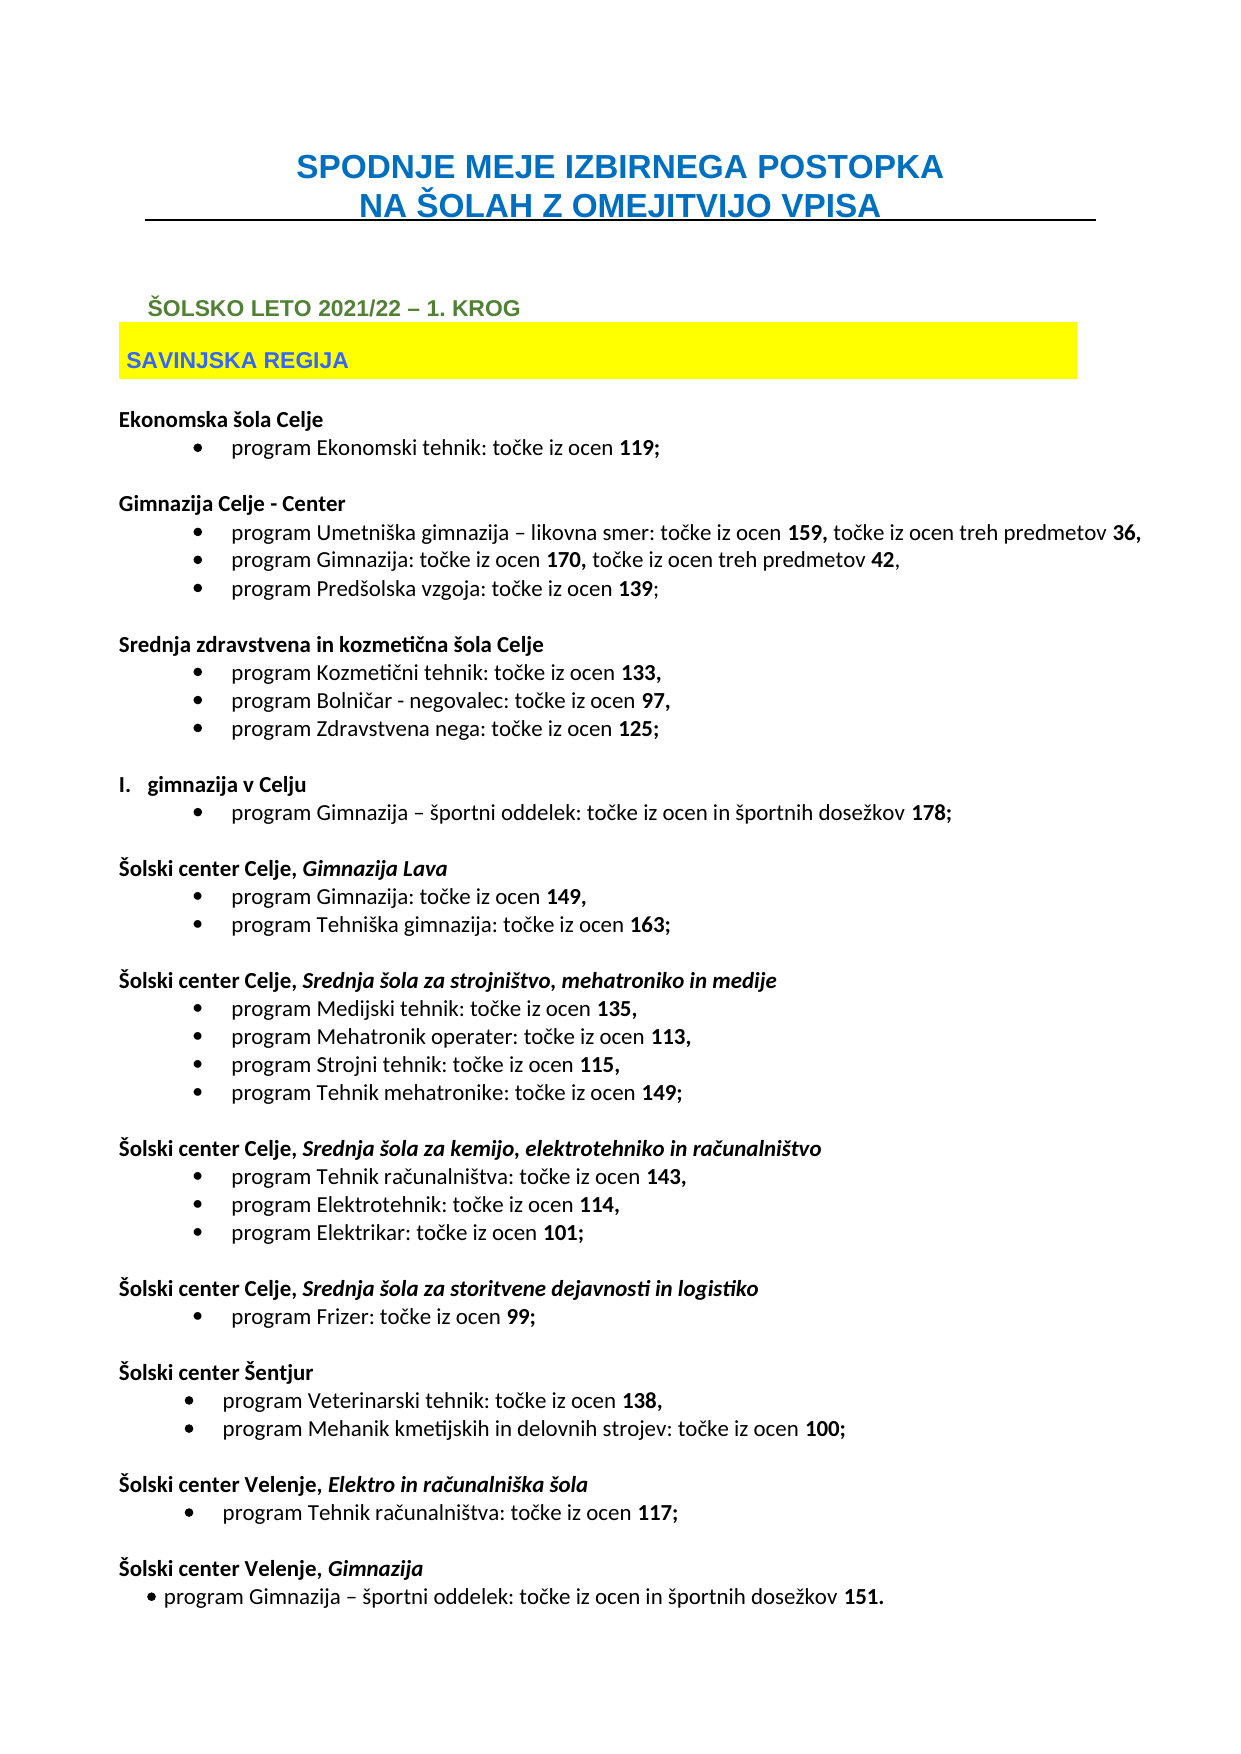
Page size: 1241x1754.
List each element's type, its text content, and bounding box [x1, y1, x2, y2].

text Šolski center Velenje, Gimnazija [119, 1554, 1176, 1582]
list program Gimnazija: točke iz ocen 149, [194, 882, 1176, 910]
text ŠOLSKO LETO 2021/22 – 1. KROG [147, 295, 1176, 322]
list program Gimnazija – športni oddelek: točke iz ocen in športnih dosežkov 178; [194, 798, 1176, 826]
list program Gimnazija: točke iz ocen 170, točke iz ocen treh predmetov 42, [194, 546, 1176, 574]
list program Frizer: točke iz ocen 99; [194, 1302, 1176, 1330]
text Šolski center Celje, Gimnazija Lava [119, 854, 1176, 882]
list program Elektrotehnik: točke iz ocen 114, [194, 1190, 1176, 1218]
list program Tehniška gimnazija: točke iz ocen 163; [194, 910, 1176, 938]
text Ekonomska šola Celje [119, 406, 1176, 433]
text Šolski center Velenje, Elektro in računalniška šola [119, 1470, 1176, 1498]
list program Mehatronik operater: točke iz ocen 113, [194, 1022, 1176, 1050]
list program Medijski tehnik: točke iz ocen 135, [194, 994, 1176, 1022]
list program Strojni tehnik: točke iz ocen 115, [194, 1050, 1176, 1078]
text Srednja zdravstvena in kozmetična šola Celje [119, 630, 1176, 658]
list program Kozmetični tehnik: točke iz ocen 133, [194, 658, 1176, 686]
list program Tehnik mehatronike: točke iz ocen 149; [194, 1078, 1176, 1106]
list program Predšolska vzgoja: točke iz ocen 139; [194, 574, 1176, 602]
list program Elektrikar: točke iz ocen 101; [194, 1218, 1176, 1246]
text Šolski center Celje, Srednja šola za kemijo, elektrotehniko in računalništvo [119, 1134, 1176, 1162]
list program Gimnazija – športni oddelek: točke iz ocen in športnih dosežkov 151. [147, 1582, 1176, 1610]
list program Bolničar - negovalec: točke iz ocen 97, [194, 686, 1176, 714]
list program Tehnik računalništva: točke iz ocen 143, [194, 1162, 1176, 1190]
list program Ekonomski tehnik: točke iz ocen 119; [194, 433, 1176, 462]
list program Tehnik računalništva: točke iz ocen 117; [185, 1498, 1176, 1526]
list program Mehanik kmetijskih in delovnih strojev: točke iz ocen 100; [185, 1414, 1176, 1442]
text Gimnazija Celje - Center [119, 489, 1176, 518]
text Šolski center Šentjur [119, 1358, 1176, 1386]
list program Umetniška gimnazija – likovna smer: točke iz ocen 159, točke iz ocen treh predmetov 36, [194, 518, 1176, 546]
list program Veterinarski tehnik: točke iz ocen 138, [185, 1386, 1176, 1414]
table_header SAVINJSKA REGIJA [119, 322, 1077, 379]
list program Zdravstvena nega: točke iz ocen 125; [194, 714, 1176, 742]
text Šolski center Celje, Srednja šola za storitvene dejavnosti in logistiko [119, 1274, 1176, 1302]
text Šolski center Celje, Srednja šola za strojništvo, mehatroniko in medije [119, 966, 1176, 994]
list gimnazija v Celju [119, 770, 1176, 798]
